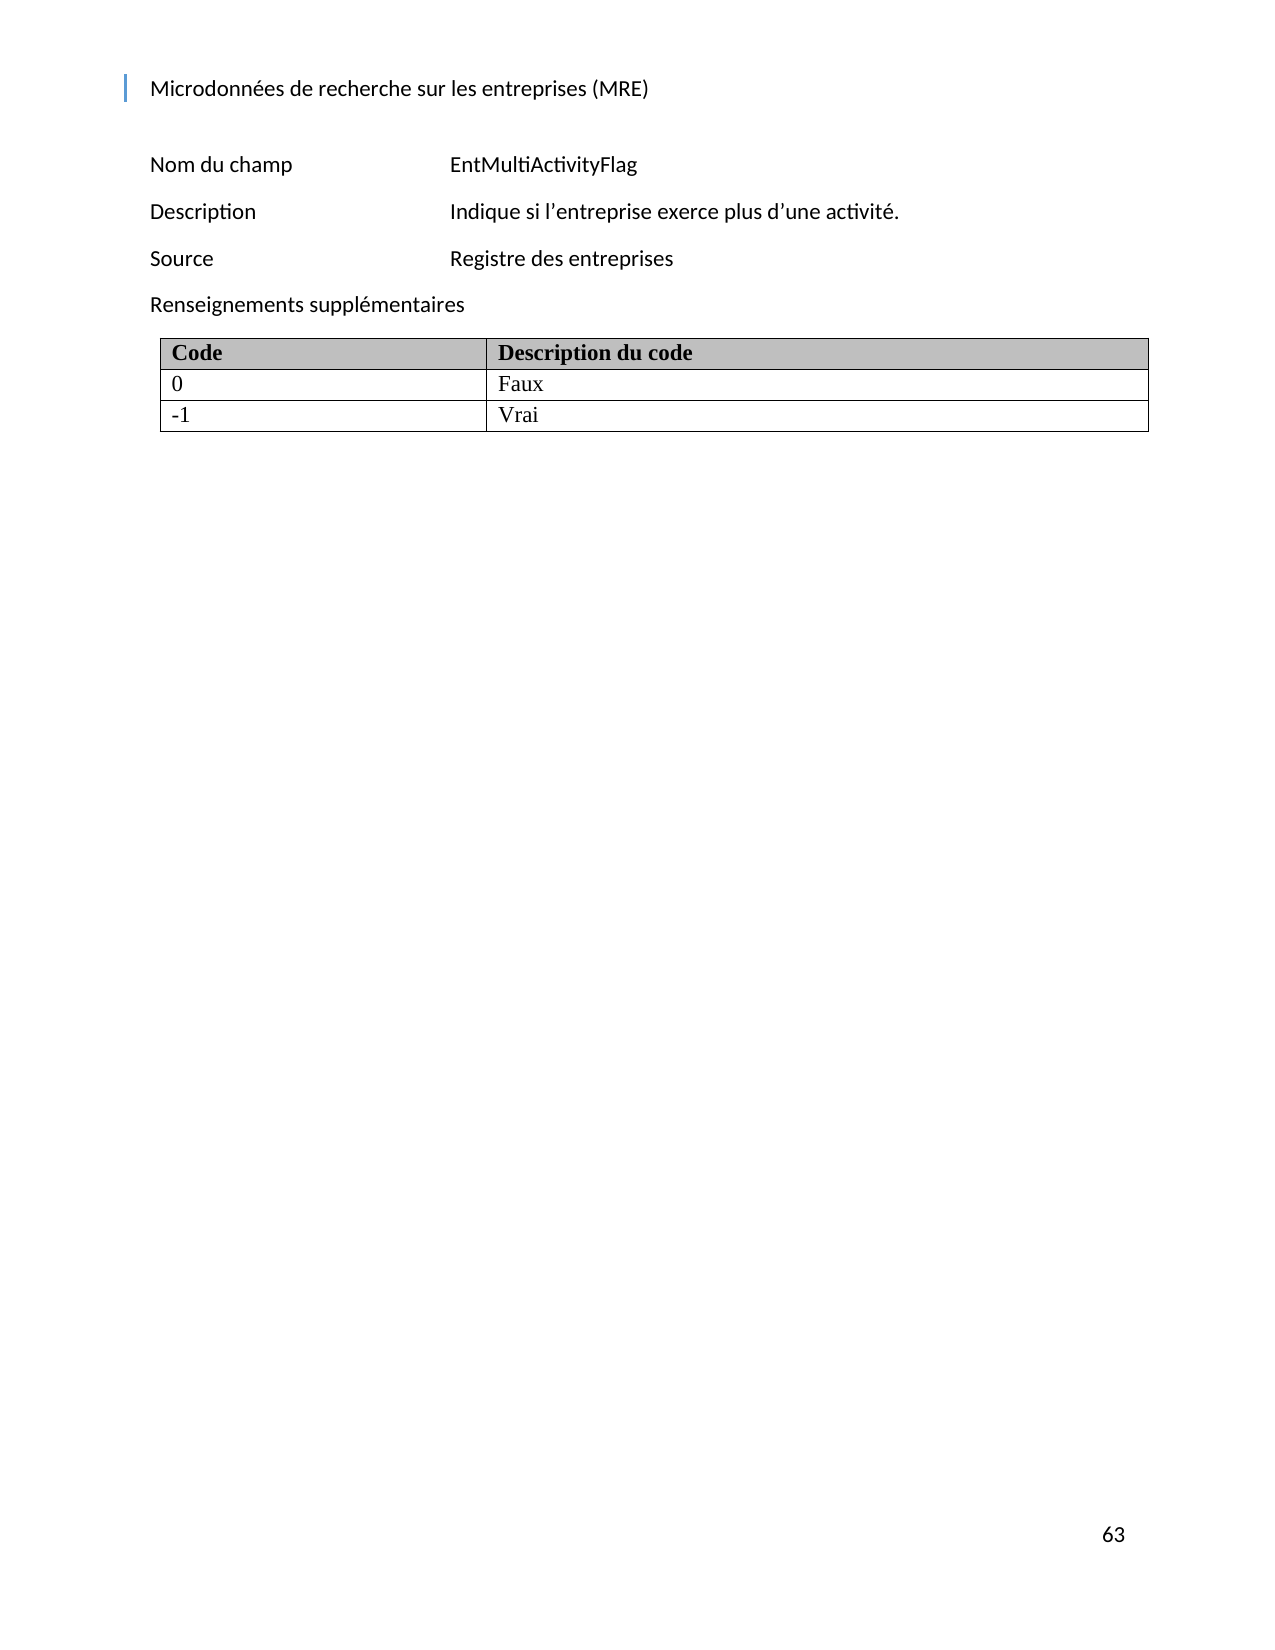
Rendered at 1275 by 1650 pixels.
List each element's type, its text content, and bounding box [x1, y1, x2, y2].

text Description Indique si l’entreprise exerce plus d’une activité. [150, 197, 1125, 225]
text Source Registre des entreprises [150, 244, 1125, 272]
table_cell Vrai [487, 401, 1148, 431]
table_header Description du code [487, 339, 1148, 369]
table_cell 0 [161, 370, 486, 400]
text Nom du champ EntMultiActivityFlag [150, 150, 1125, 178]
table_cell -1 [161, 401, 486, 431]
table_cell Faux [487, 370, 1148, 400]
text Renseignements supplémentaires [150, 291, 1125, 319]
table_header Code [161, 339, 486, 369]
